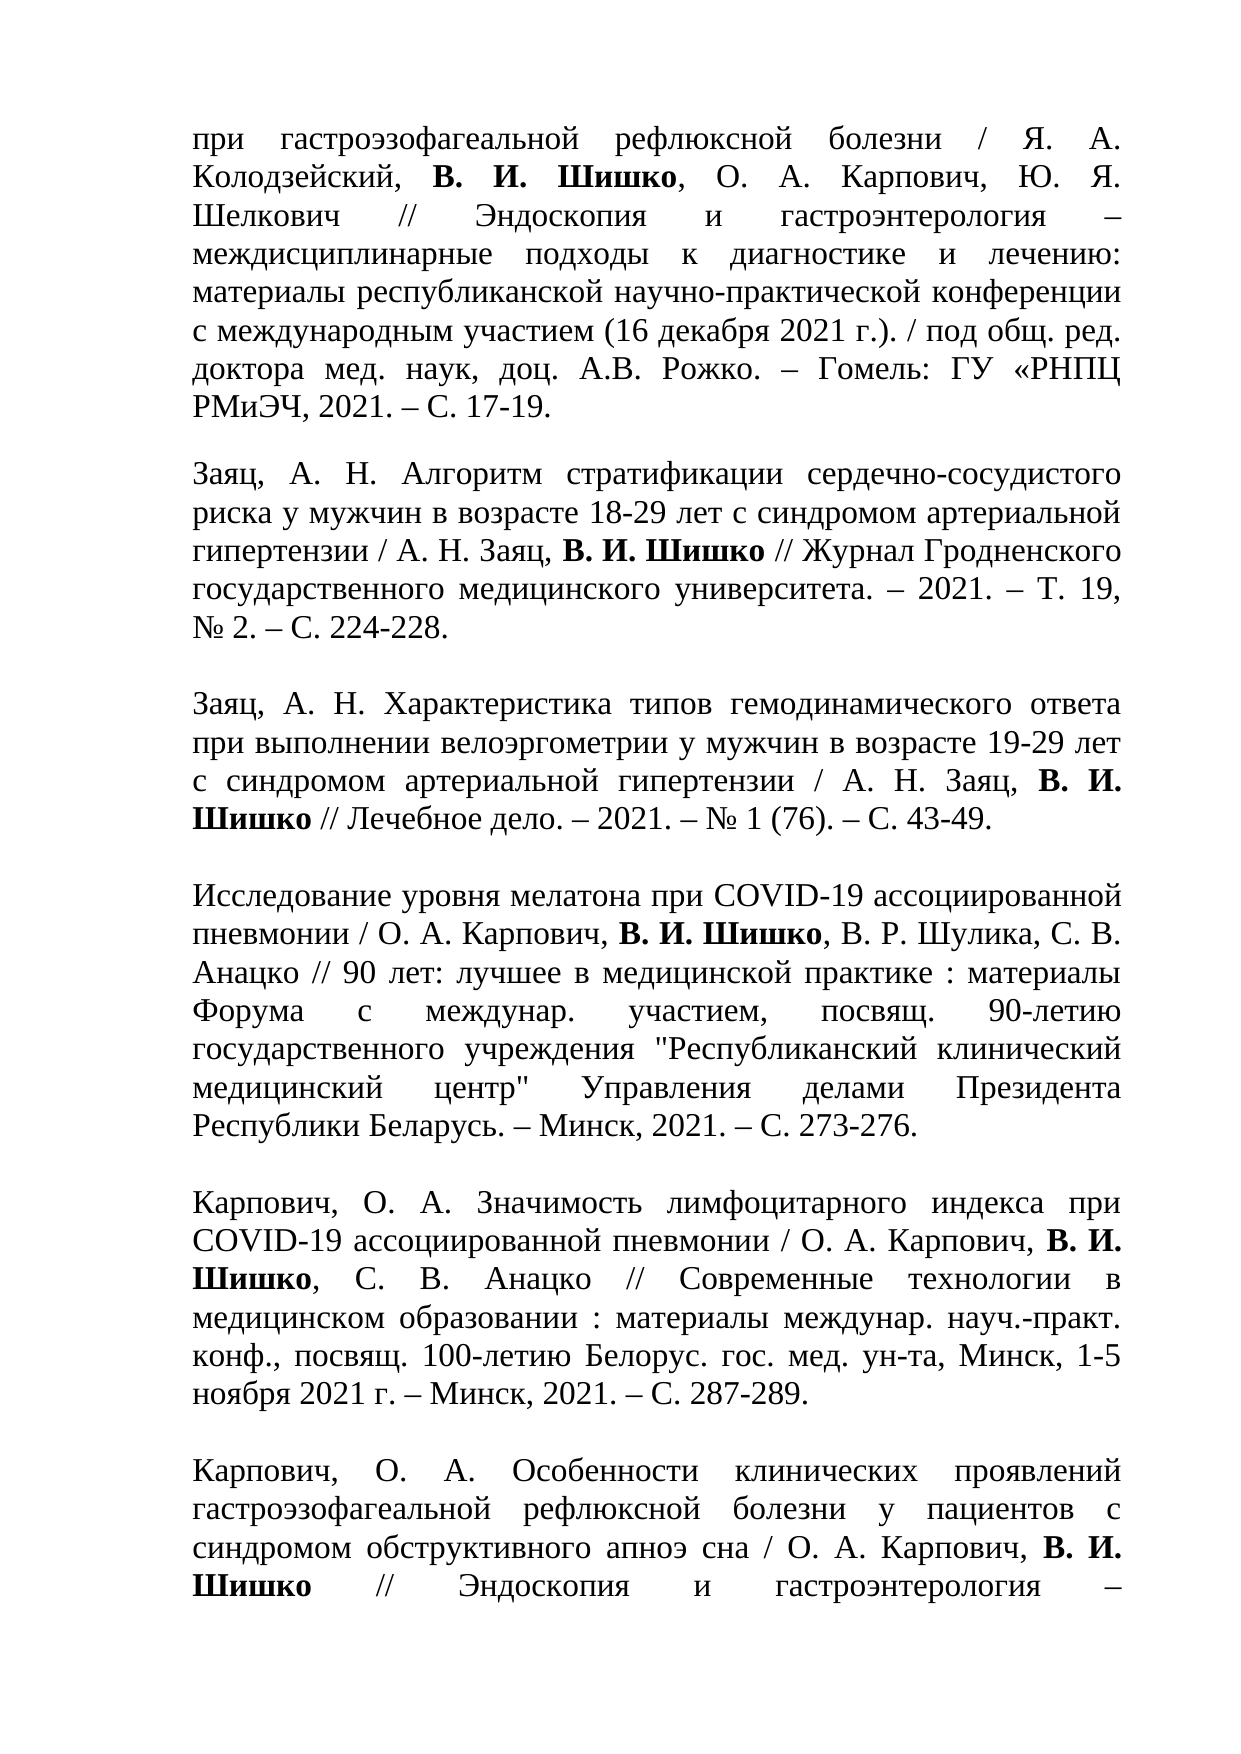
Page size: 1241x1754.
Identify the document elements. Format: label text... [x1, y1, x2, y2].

list Заяц, А. Н. Алгоритм стратификации сердечно-сосудистого риска у мужчин в возрасте 18-29 лет с синдромом артериальной гипертензии / А. Н. Заяц, В. И. Шишко // Журнал Гродненского государственного медицинского университета. – 2021. – Т. 19, № 2. – С. 224-228. [192, 453, 1122, 645]
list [192, 118, 1122, 425]
list Заяц, А. Н. Характеристика типов гемодинамического ответа при выполнении велоэргометрии у мужчин в возрасте 19-29 лет с синдромом артериальной гипертензии / А. Н. Заяц, В. И. Шишко // Лечебное дело. – 2021. – № 1 (76). – С. 43-49. [192, 683, 1122, 837]
list Карпович, О. А. Значимость лимфоцитарного индекса при COVID-19 ассоциированной пневмонии / О. А. Карпович, В. И. Шишко, С. В. Анацко // Современные технологии в медицинском образовании : материалы междунар. науч.-практ. конф., посвящ. 100-летию Белорус. гос. мед. ун-та, Минск, 1-5 ноября 2021 г. – Минск, 2021. – С. 287-289. [192, 1182, 1122, 1412]
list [192, 1450, 1122, 1603]
list Исследование уровня мелатона при COVID-19 ассоциированной пневмонии / О. А. Карпович, В. И. Шишко, В. Р. Шулика, С. В. Анацко // 90 лет: лучшее в медицинской практике : материалы Форума с междунар. участием, посвящ. 90-летию государственного учреждения "Республиканский клинический медицинский центр" Управления делами Президента Республики Беларусь. – Минск, 2021. – С. 273-276. [192, 875, 1122, 1143]
